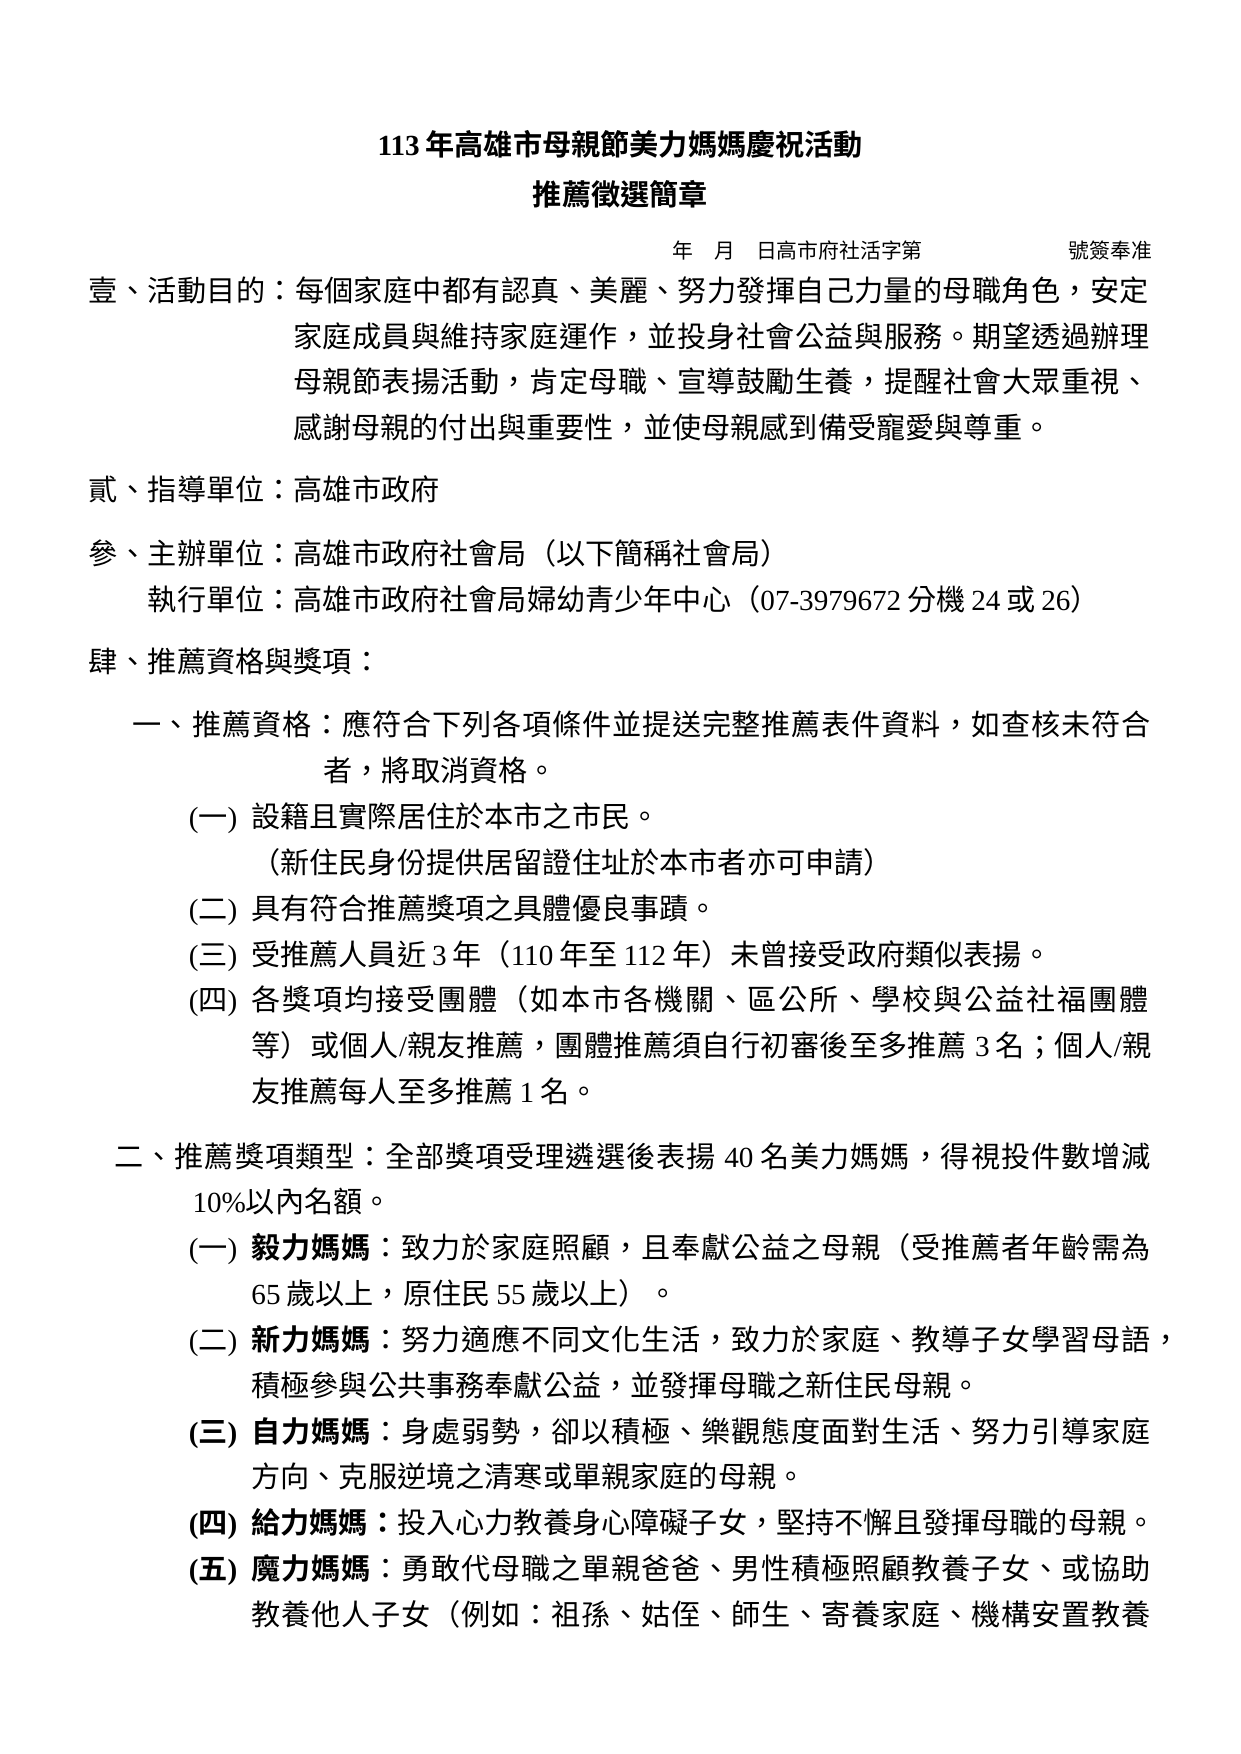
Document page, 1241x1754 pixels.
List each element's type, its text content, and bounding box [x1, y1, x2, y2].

text 二、推薦獎項類型：全部獎項受理遴選後表揚40名美力媽媽，得視投件數增減10%以內名額。 [89, 1130, 1152, 1222]
list 給力媽媽：投入心力教養身心障礙子女，堅持不懈且發揮母職的母親。 [189, 1497, 1152, 1543]
list 活動目的：每個家庭中都有認真、美麗、努力發揮自己力量的母職角色，安定家庭成員與維持家庭運作，並投身社會公益與服務。期望透過辦理母親節表揚活動，肯定母職、宣導鼓勵生養，提醒社會大眾重視、感謝母親的付出與重要性，並使母親感到備受寵愛與尊重。 [89, 264, 1152, 448]
list 各獎項均接受團體（如本市各機關、區公所、學校與公益社福團體等）或個人/親友推薦，團體推薦須自行初審後至多推薦3名；個人/親友推薦每人至多推薦1名。 [188, 974, 1152, 1112]
list 設籍且實際居住於本市之市民。 （新住民身份提供居留證住址於本市者亦可申請） [188, 791, 1152, 882]
text 113年高雄市母親節美力媽媽慶祝活動 [89, 116, 1152, 166]
list 自力媽媽：身處弱勢，卻以積極、樂觀態度面對生活、努力引導家庭方向、克服逆境之清寒或單親家庭的母親。 [189, 1405, 1152, 1497]
list 毅力媽媽：致力於家庭照顧，且奉獻公益之母親（受推薦者年齡需為65歲以上，原住民55歲以上）。 [189, 1222, 1152, 1314]
list 受推薦人員近3年（110年至112年）未曾接受政府類似表揚。 [188, 928, 1152, 974]
list 推薦資格：應符合下列各項條件並提送完整推薦表件資料，如查核未符合者，將取消資格。 [132, 699, 1152, 791]
list 指導單位：高雄市政府 [89, 467, 1152, 509]
list 推薦資格與獎項： [89, 638, 1152, 680]
text 推薦徵選簡章 [89, 166, 1152, 216]
text 年 月 日高市府社活字第 號簽奉准 [89, 234, 1152, 264]
list 新力媽媽：努力適應不同文化生活，致力於家庭、教導子女學習母語，積極參與公共事務奉獻公益，並發揮母職之新住民母親。 [189, 1314, 1152, 1405]
list 具有符合推薦獎項之具體優良事蹟。 [188, 882, 1152, 928]
list 主辦單位：高雄市政府社會局（以下簡稱社會局） 執行單位：高雄市政府社會局婦幼青少年中心（07-3979672分機24或26） [89, 528, 1152, 619]
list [189, 1543, 1152, 1634]
